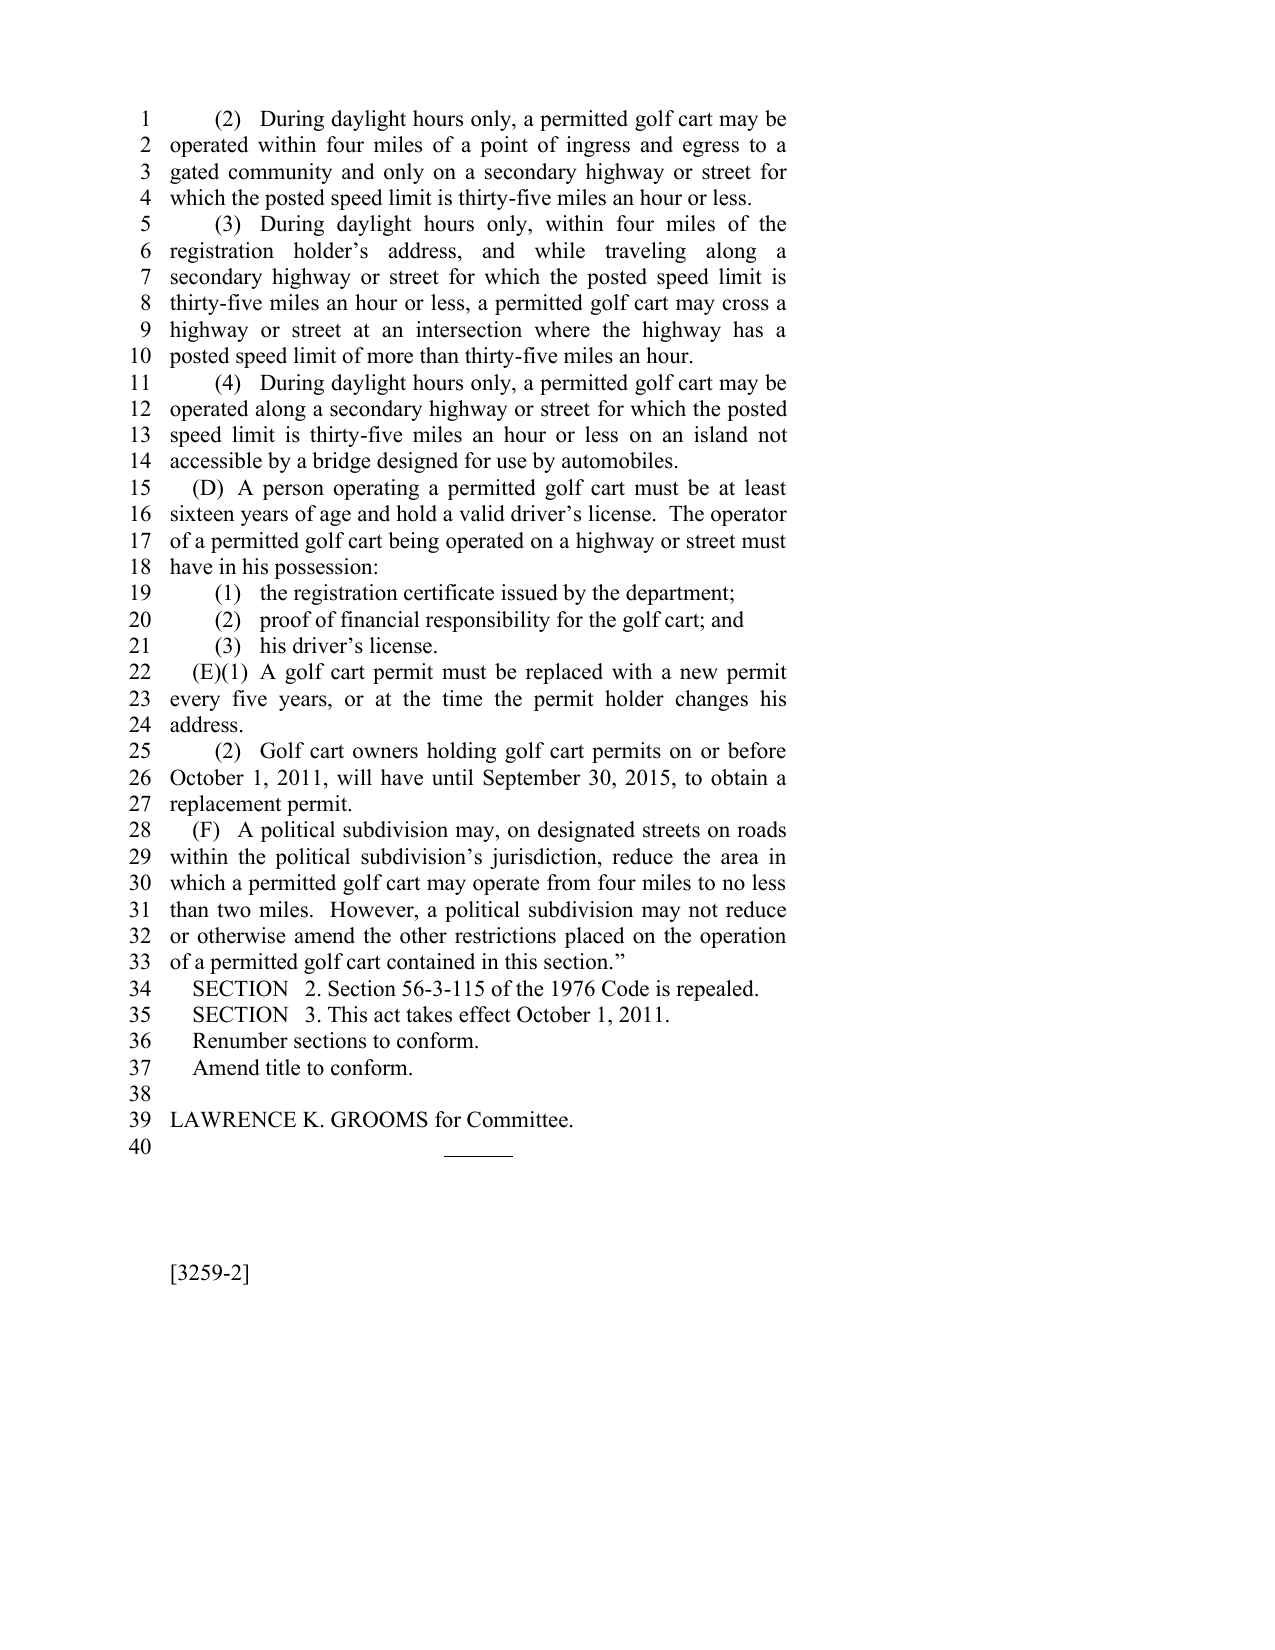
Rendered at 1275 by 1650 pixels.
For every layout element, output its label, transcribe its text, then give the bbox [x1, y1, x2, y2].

text (F) A political subdivision may, on designated streets on roads within the political subdivision’s jurisdiction, reduce the area in which a permitted golf cart may operate from four miles to no less than two miles. However, a political subdivision may not reduce or otherwise amend the other restrictions placed on the operation of a permitted golf cart contained in this section.” [169, 817, 787, 975]
text Amend title to conform. [169, 1054, 787, 1080]
text (D) A person operating a permitted golf cart must be at least sixteen years of age and hold a valid driver’s license. The operator of a permitted golf cart being operated on a highway or street must have in his possession: [169, 474, 787, 579]
text (2) Golf cart owners holding golf cart permits on or before October 1, 2011, will have until September 30, 2015, to obtain a replacement permit. [169, 737, 787, 817]
text (2) proof of financial responsibility for the golf cart; and [169, 606, 787, 632]
text (4) During daylight hours only, a permitted golf cart may be operated along a secondary highway or street for which the posted speed limit is thirty-five miles an hour or less on an island not accessible by a bridge designed for use by automobiles. [169, 368, 787, 474]
text (3) During daylight hours only, within four miles of the registration holder’s address, and while traveling along a secondary highway or street for which the posted speed limit is thirty-five miles an hour or less, a permitted golf cart may cross a highway or street at an intersection where the highway has a posted speed limit of more than thirty-five miles an hour. [169, 210, 787, 368]
text (3) his driver’s license. [169, 632, 787, 658]
text (2) During daylight hours only, a permitted golf cart may be operated within four miles of a point of ingress and egress to a gated community and only on a secondary highway or street for which the posted speed limit is thirty-five miles an hour or less. [169, 105, 787, 210]
text (E)(1) A golf cart permit must be replaced with a new permit every five years, or at the time the permit holder changes his address. [169, 658, 787, 737]
text SECTION 3. This act takes effect October 1, 2011. [169, 1001, 787, 1027]
text SECTION 2. Section 56-3-115 of the 1976 Code is repealed. [169, 975, 787, 1001]
text Renumber sections to conform. [169, 1027, 787, 1054]
text LAWRENCE K. GROOMS for Committee. [169, 1106, 787, 1133]
text (1) the registration certificate issued by the department; [169, 579, 787, 606]
